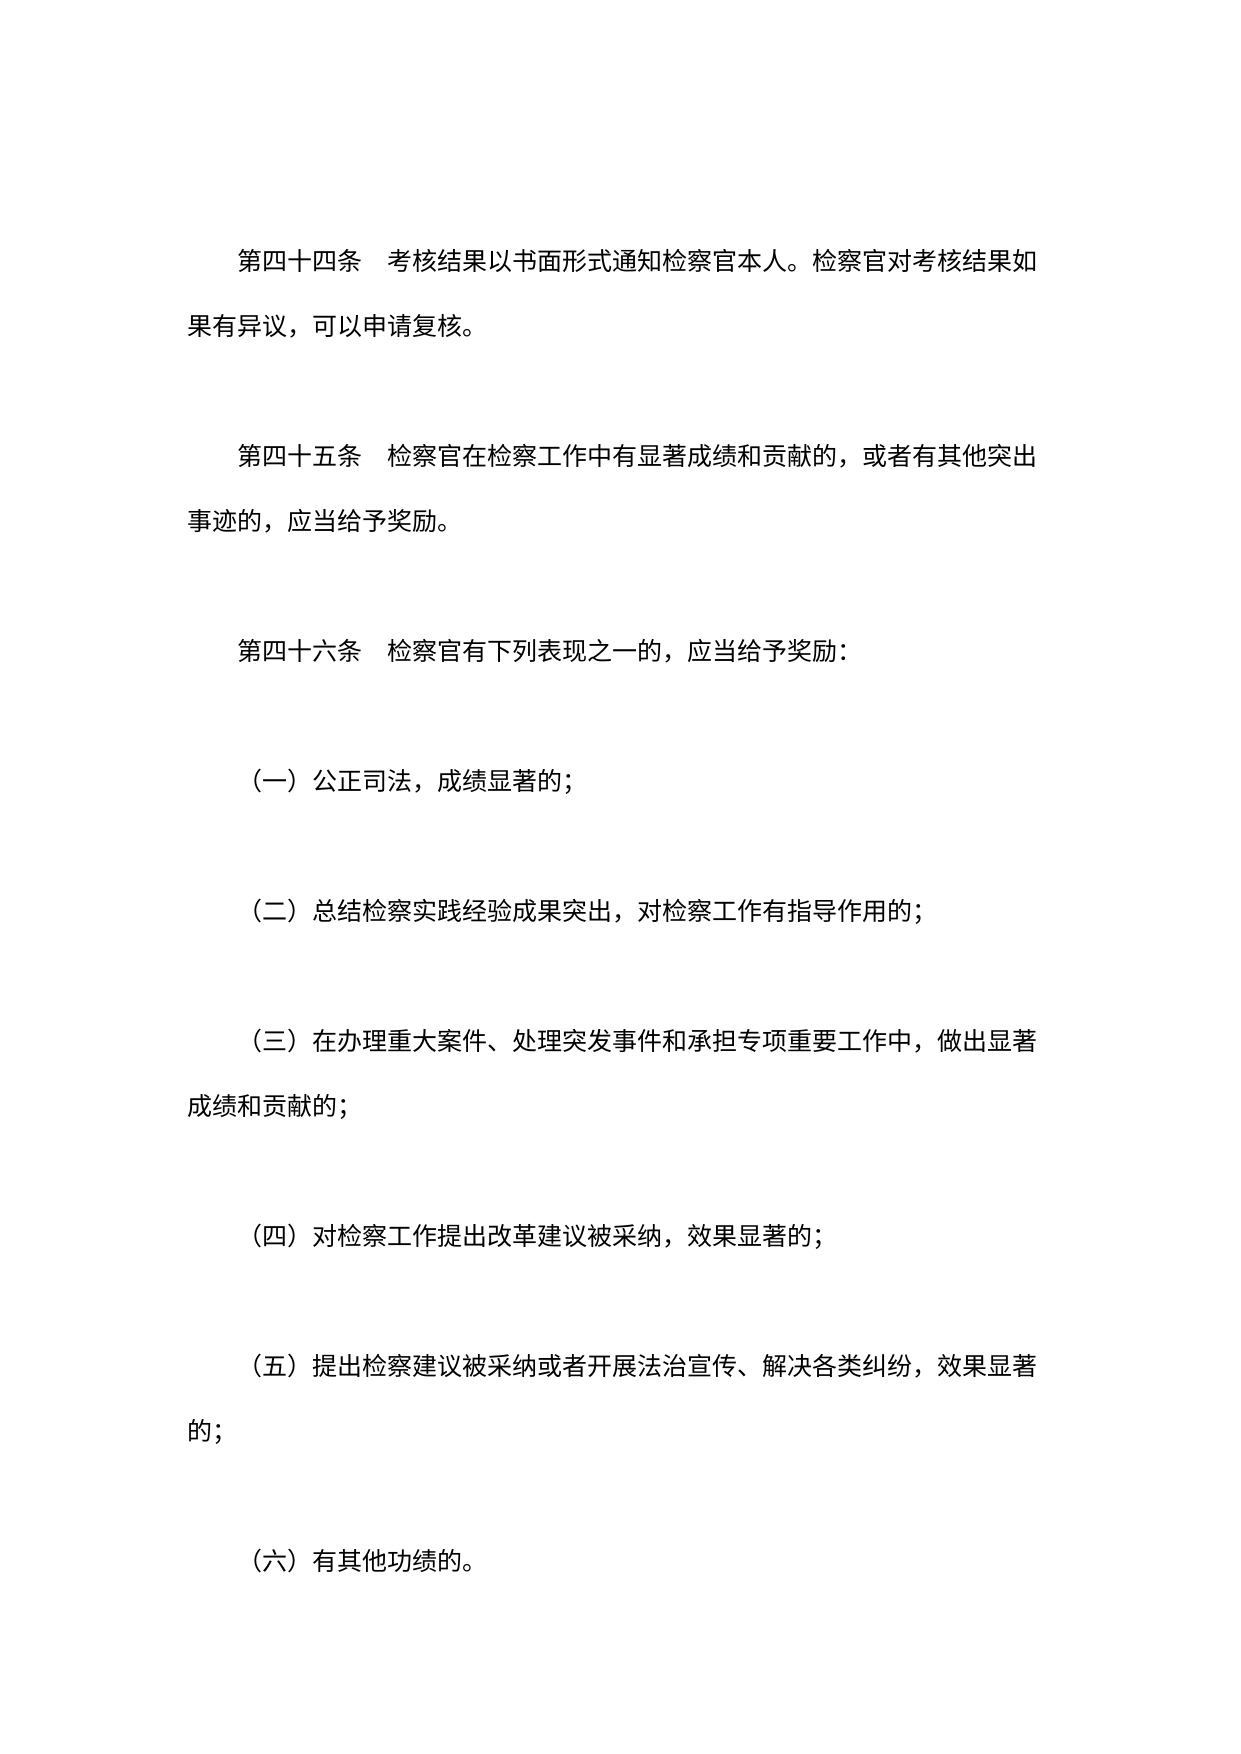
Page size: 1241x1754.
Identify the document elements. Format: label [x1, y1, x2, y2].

text [187, 162, 1053, 1592]
